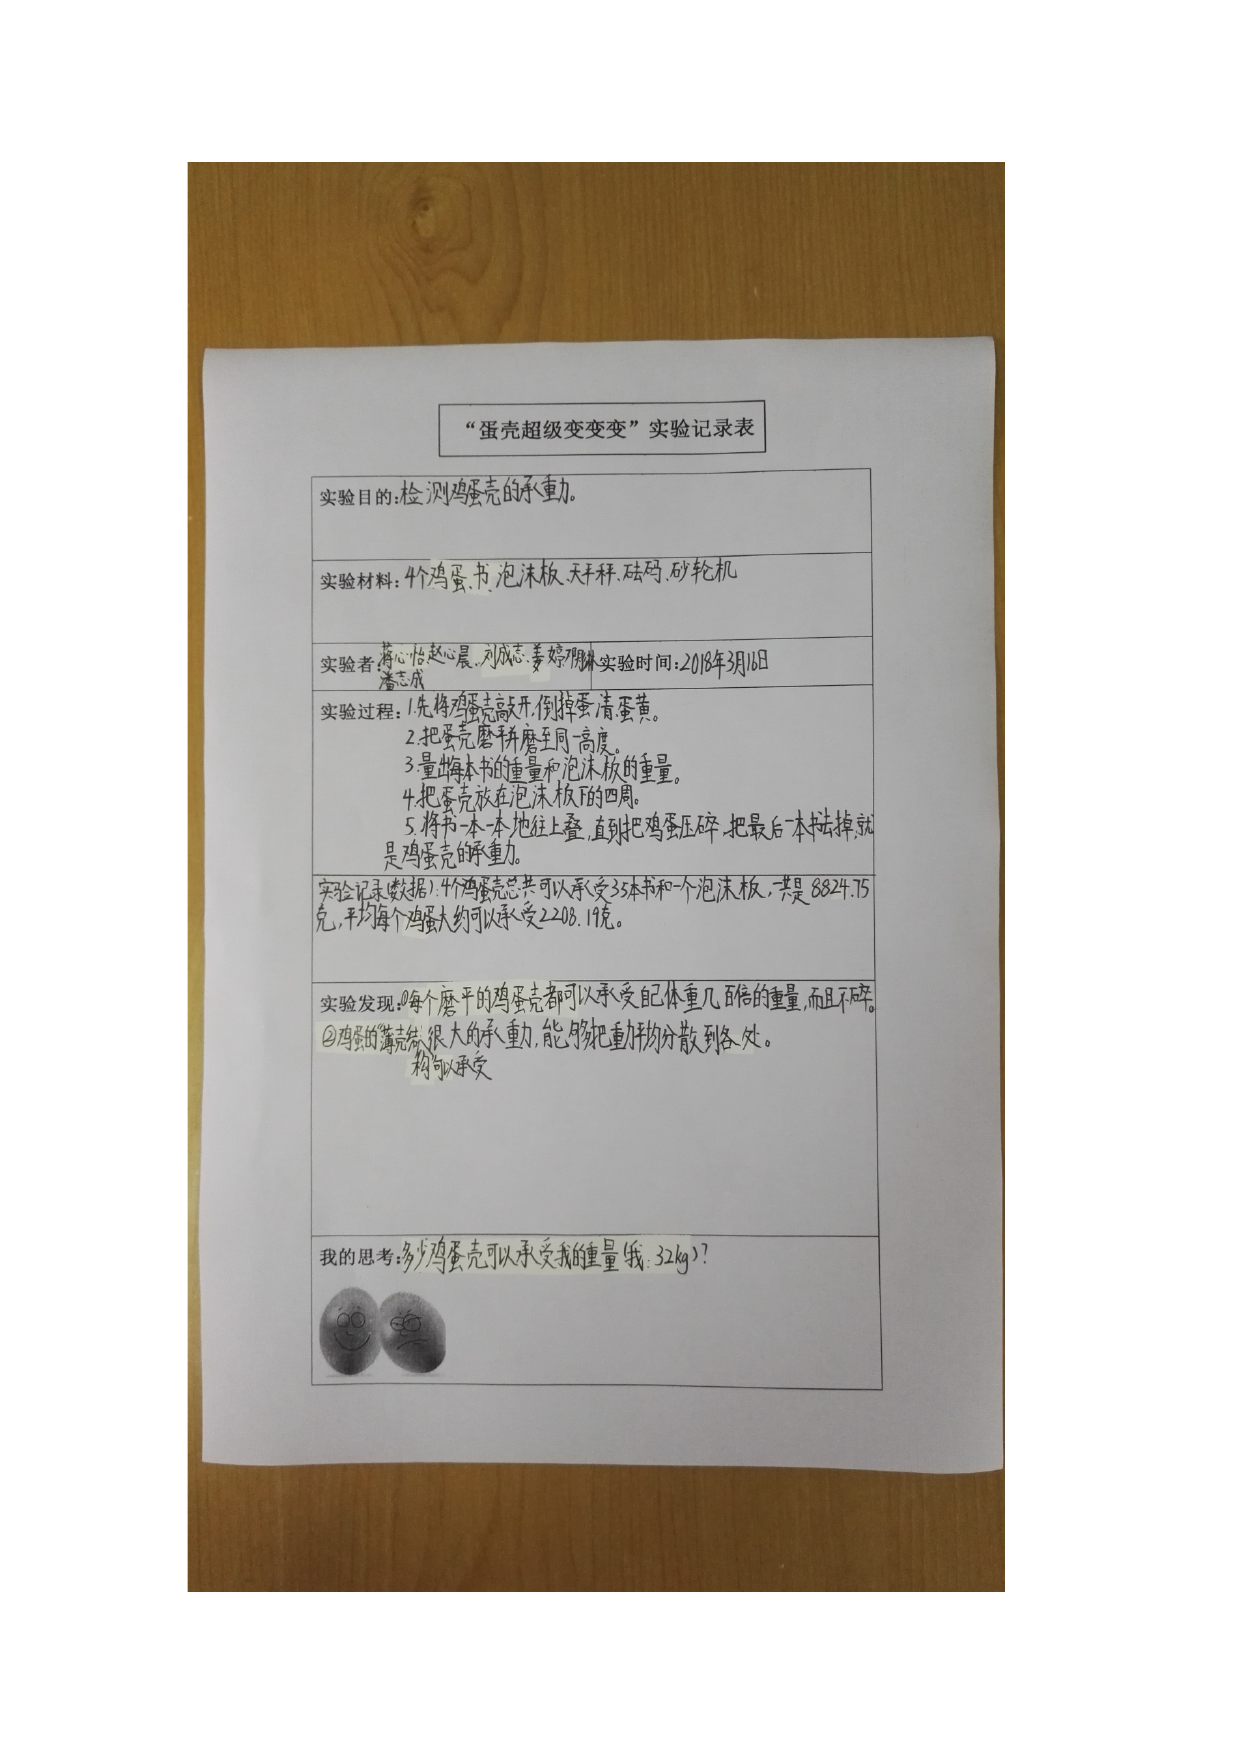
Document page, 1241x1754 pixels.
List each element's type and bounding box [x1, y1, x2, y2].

picture [187, 162, 1005, 1592]
